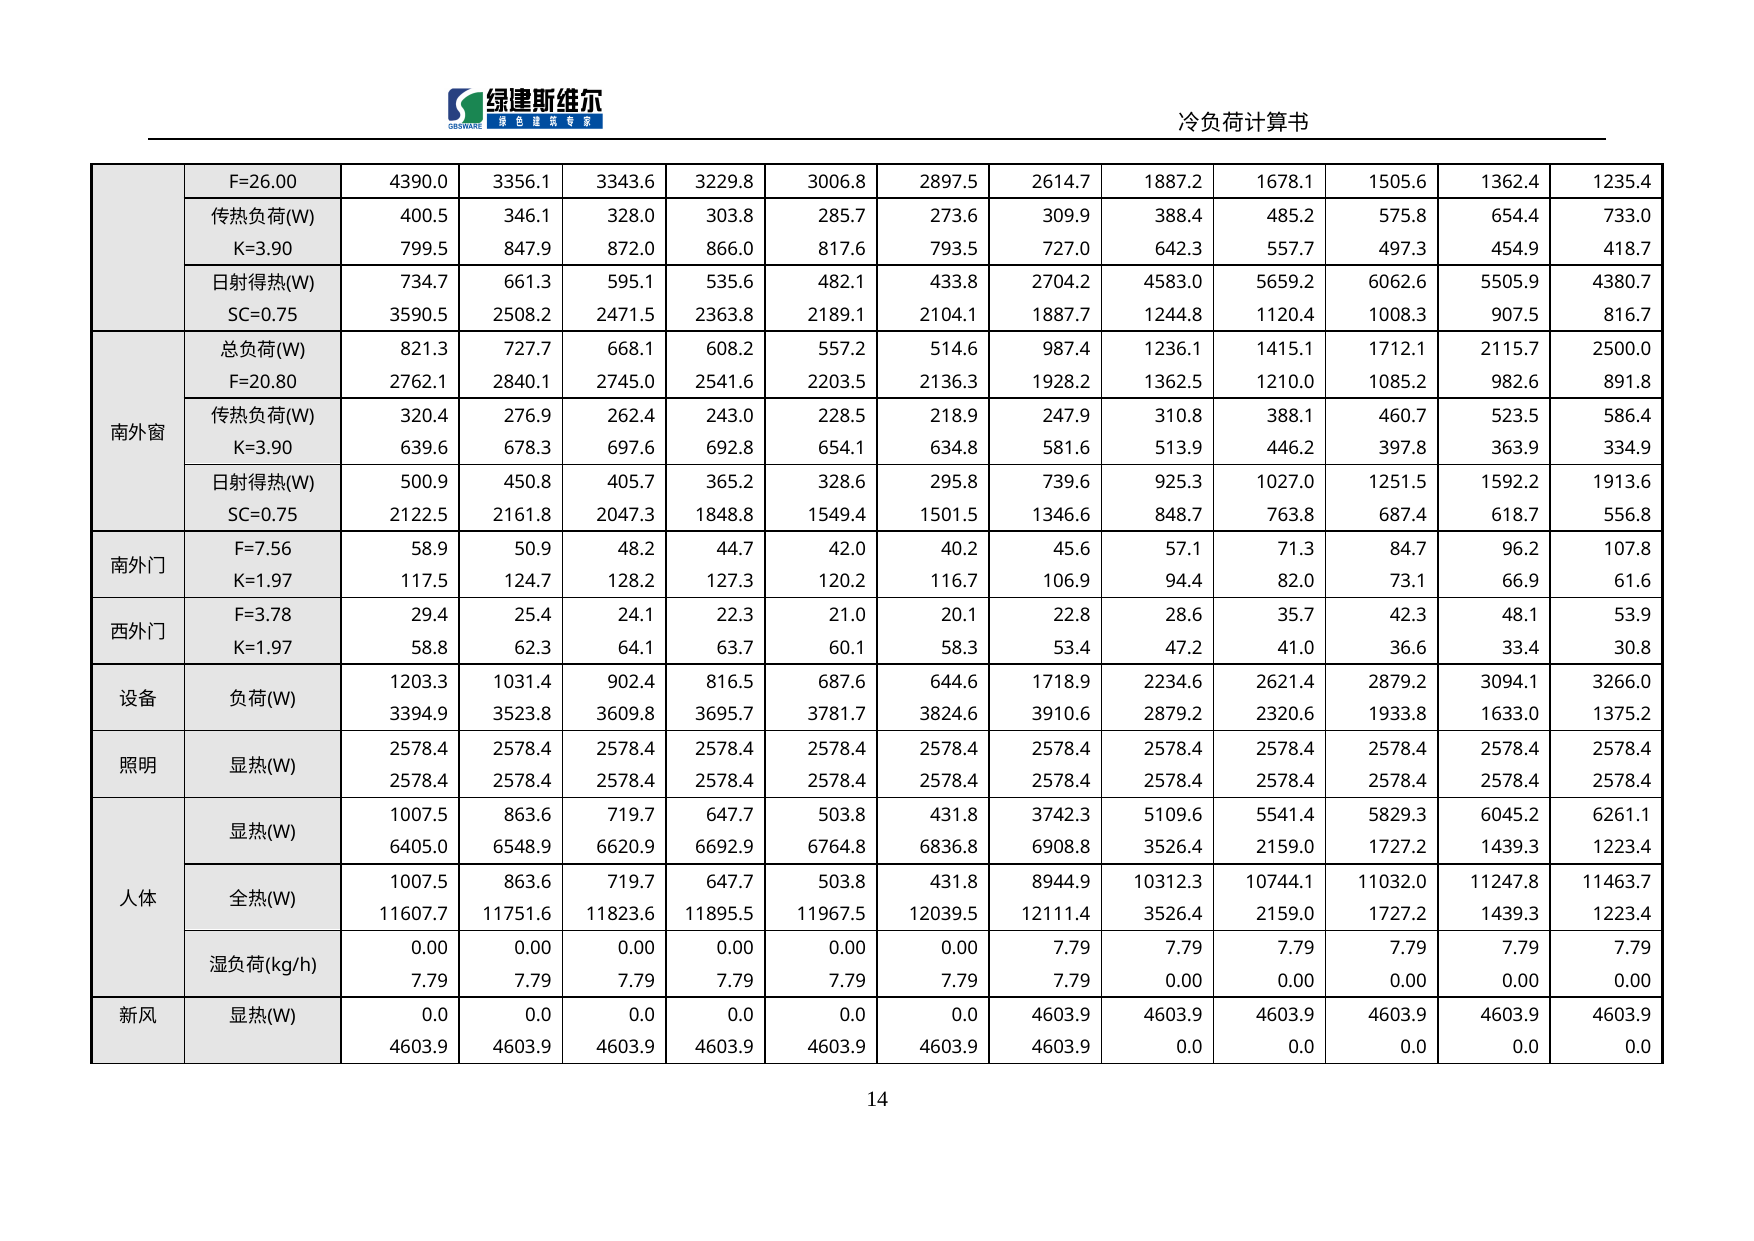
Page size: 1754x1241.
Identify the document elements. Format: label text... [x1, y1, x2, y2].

table_cell 668.1 2745.0 [563, 332, 665, 397]
table_cell 57.1 94.4 [1102, 532, 1213, 597]
table_cell 传热负荷(W) K=3.90 [185, 399, 340, 463]
table_cell 0.0 4603.9 [667, 998, 764, 1063]
table_cell 2578.4 2578.4 [667, 731, 764, 796]
table_cell 8944.9 12111.4 [990, 865, 1101, 929]
table_cell 22.3 63.7 [667, 598, 764, 663]
table_cell 84.7 73.1 [1326, 532, 1437, 597]
table_cell 595.1 2471.5 [563, 266, 665, 330]
table_cell 1718.9 3910.6 [990, 665, 1101, 730]
table_cell 450.8 2161.8 [460, 465, 562, 530]
table_cell 11463.7 1223.4 [1551, 865, 1661, 929]
table_cell 2578.4 2578.4 [766, 731, 876, 796]
table_cell 21.0 60.1 [766, 598, 876, 663]
table_cell 7.79 0.00 [1439, 931, 1549, 996]
table_cell 人体 [93, 798, 184, 996]
picture [444, 88, 604, 130]
table_cell 0.00 7.79 [342, 931, 458, 996]
table_cell 557.2 2203.5 [766, 332, 876, 397]
table_cell 707.4 2897.5 [878, 165, 988, 197]
table_cell 276.9 678.3 [460, 399, 562, 463]
table_cell 2621.4 2320.6 [1214, 665, 1325, 730]
table_cell 535.6 2363.8 [667, 266, 764, 330]
table_cell 设备 [93, 665, 184, 730]
table_cell 58.9 117.5 [342, 532, 458, 597]
table_cell 2578.4 2578.4 [1214, 731, 1325, 796]
table_cell 346.1 847.9 [460, 199, 562, 264]
table_cell 24.1 64.1 [563, 598, 665, 663]
table_cell 733.0 418.7 [1551, 199, 1661, 264]
table_cell 500.9 2122.5 [342, 465, 458, 530]
table_cell 821.3 2762.1 [342, 332, 458, 397]
table_cell 东外窗 [93, 165, 184, 330]
table_cell 388.1 446.2 [1214, 399, 1325, 463]
table_cell 10744.1 2159.0 [1214, 865, 1325, 929]
table_cell 654.4 454.9 [1439, 199, 1549, 264]
table_cell 431.8 6836.8 [878, 798, 988, 863]
table_cell 309.9 727.0 [990, 199, 1101, 264]
table_cell 22.8 53.4 [990, 598, 1101, 663]
table_cell 45.6 106.9 [990, 532, 1101, 597]
table_cell 48.1 33.4 [1439, 598, 1549, 663]
table_cell 2578.4 2578.4 [460, 731, 562, 796]
table_cell 2578.4 2578.4 [342, 731, 458, 796]
table_cell 218.9 634.8 [878, 399, 988, 463]
table_cell 719.7 11823.6 [563, 865, 665, 929]
table_cell F=3.78 K=1.97 [185, 598, 340, 663]
table_cell 839.4 3229.8 [667, 165, 764, 197]
table_cell 6062.6 1008.3 [1326, 266, 1437, 330]
table_cell 608.2 2541.6 [667, 332, 764, 397]
table_cell 285.7 817.6 [766, 199, 876, 264]
table_cell 687.6 3781.7 [766, 665, 876, 730]
table_cell 1712.1 1085.2 [1326, 332, 1437, 397]
table_cell 485.2 557.7 [1214, 199, 1325, 264]
table_cell 1236.1 1362.5 [1102, 332, 1213, 397]
table_cell 4971.4 1887.2 [1102, 165, 1213, 197]
table_cell 925.3 848.7 [1102, 465, 1213, 530]
table_cell 0.00 7.79 [766, 931, 876, 996]
table_cell 365.2 1848.8 [667, 465, 764, 530]
table_cell 0.0 4603.9 [878, 998, 988, 1063]
table_cell 2578.4 2578.4 [1326, 731, 1437, 796]
table_cell 644.6 3824.6 [878, 665, 988, 730]
table_cell 328.6 1549.4 [766, 465, 876, 530]
table_cell 647.7 6692.9 [667, 798, 764, 863]
table_cell 987.4 1928.2 [990, 332, 1101, 397]
table_cell 5829.3 1727.2 [1326, 798, 1437, 863]
table_cell 5113.7 1235.4 [1551, 165, 1661, 197]
table_cell 2578.4 2578.4 [878, 731, 988, 796]
table_cell 1007.4 3356.1 [460, 165, 562, 197]
table_cell F=7.56 K=1.97 [185, 532, 340, 597]
table_cell 262.4 697.6 [563, 399, 665, 463]
table_cell 734.7 3590.5 [342, 266, 458, 330]
table_cell 1007.5 11607.7 [342, 865, 458, 929]
table_cell 405.7 2047.3 [563, 465, 665, 530]
table_cell 照明 [93, 731, 184, 796]
table_cell 日射得热(W) SC=0.75 [185, 465, 340, 530]
table_cell 1415.1 1210.0 [1214, 332, 1325, 397]
table_cell 247.9 581.6 [990, 399, 1101, 463]
table_cell 243.0 692.8 [667, 399, 764, 463]
table_cell 303.8 866.0 [667, 199, 764, 264]
table_cell 4583.0 1244.8 [1102, 266, 1213, 330]
table_cell 295.8 1501.5 [878, 465, 988, 530]
table_cell 显热(W) [185, 731, 340, 796]
table_cell 11032.0 1727.2 [1326, 865, 1437, 929]
table_cell 新风 [93, 998, 184, 1063]
table_cell 0.0 4603.9 [766, 998, 876, 1063]
table_cell 575.8 497.3 [1326, 199, 1437, 264]
table_cell 0.00 7.79 [563, 931, 665, 996]
table_cell 0.0 4603.9 [460, 998, 562, 1063]
table_cell 902.4 3609.8 [563, 665, 665, 730]
table_cell 328.0 872.0 [563, 199, 665, 264]
table_cell 显热(W) [185, 998, 340, 1063]
table_cell 2578.4 2578.4 [563, 731, 665, 796]
table_cell 400.5 799.5 [342, 199, 458, 264]
table_cell 767.7 3006.8 [766, 165, 876, 197]
table_cell 传热负荷(W) K=3.90 [185, 199, 340, 264]
table_cell 2115.7 982.6 [1439, 332, 1549, 397]
table_cell 湿负荷(kg/h) [185, 931, 340, 996]
table_cell 35.7 41.0 [1214, 598, 1325, 663]
table_cell 44.7 127.3 [667, 532, 764, 597]
table_cell 20.1 58.3 [878, 598, 988, 663]
table_cell 4603.9 0.0 [1102, 998, 1213, 1063]
table_cell 923.1 3343.6 [563, 165, 665, 197]
table_cell 107.8 61.6 [1551, 532, 1661, 597]
table_cell 南外门 [93, 532, 184, 597]
table_cell 1135.3 4390.0 [342, 165, 458, 197]
table_cell 42.3 36.6 [1326, 598, 1437, 663]
table_cell 2578.4 2578.4 [990, 731, 1101, 796]
table_cell 6144.3 1678.1 [1214, 165, 1325, 197]
table_cell 4603.9 0.0 [1551, 998, 1661, 1063]
table_cell 433.8 2104.1 [878, 266, 988, 330]
table_cell 863.6 6548.9 [460, 798, 562, 863]
table_cell 总负荷(W) F=26.00 [185, 165, 340, 197]
table_cell 71.3 82.0 [1214, 532, 1325, 597]
table_cell 0.0 4603.9 [563, 998, 665, 1063]
table_cell 6160.3 1362.4 [1439, 165, 1549, 197]
table_cell 7.79 0.00 [1326, 931, 1437, 996]
table_cell 4380.7 816.7 [1551, 266, 1661, 330]
table_cell 显热(W) [185, 798, 340, 863]
table_cell 482.1 2189.1 [766, 266, 876, 330]
table_cell 661.3 2508.2 [460, 266, 562, 330]
table_cell 11247.8 1439.3 [1439, 865, 1549, 929]
table_cell 10312.3 3526.4 [1102, 865, 1213, 929]
table_cell 514.6 2136.3 [878, 332, 988, 397]
table_cell 1031.4 3523.8 [460, 665, 562, 730]
table_cell 727.7 2840.1 [460, 332, 562, 397]
table_cell 0.0 4603.9 [342, 998, 458, 1063]
table_cell 西外门 [93, 598, 184, 663]
table_cell 2234.6 2879.2 [1102, 665, 1213, 730]
table_cell 431.8 12039.5 [878, 865, 988, 929]
table_cell 719.7 6620.9 [563, 798, 665, 863]
table_cell 42.0 120.2 [766, 532, 876, 597]
table_cell 全热(W) [185, 865, 340, 929]
table_cell 1007.5 6405.0 [342, 798, 458, 863]
table_cell 320.4 639.6 [342, 399, 458, 463]
table_cell 503.8 6764.8 [766, 798, 876, 863]
table_cell 5505.9 907.5 [1439, 266, 1549, 330]
table_cell 3014.1 2614.7 [990, 165, 1101, 197]
table_cell 4603.9 0.0 [1214, 998, 1325, 1063]
table_cell 523.5 363.9 [1439, 399, 1549, 463]
table_cell 4603.9 0.0 [1439, 998, 1549, 1063]
table_cell 4603.9 0.0 [1326, 998, 1437, 1063]
table_cell 2500.0 891.8 [1551, 332, 1661, 397]
table_cell 1913.6 556.8 [1551, 465, 1661, 530]
table_cell 5659.2 1120.4 [1214, 266, 1325, 330]
table_cell 863.6 11751.6 [460, 865, 562, 929]
table_cell 48.2 128.2 [563, 532, 665, 597]
table_cell 28.6 47.2 [1102, 598, 1213, 663]
table_cell 0.00 7.79 [878, 931, 988, 996]
table_cell 6261.1 1223.4 [1551, 798, 1661, 863]
table_cell 816.5 3695.7 [667, 665, 764, 730]
table_cell 2578.4 2578.4 [1551, 731, 1661, 796]
table_cell 0.00 7.79 [667, 931, 764, 996]
table_cell 25.4 62.3 [460, 598, 562, 663]
table_cell 388.4 642.3 [1102, 199, 1213, 264]
table_cell 3742.3 6908.8 [990, 798, 1101, 863]
table_cell 7.79 0.00 [1214, 931, 1325, 996]
table_cell 50.9 124.7 [460, 532, 562, 597]
table_cell 40.2 116.7 [878, 532, 988, 597]
table_cell 1251.5 687.4 [1326, 465, 1437, 530]
table_cell 7.79 0.00 [1102, 931, 1213, 996]
table_cell 739.6 1346.6 [990, 465, 1101, 530]
table_cell 5109.6 3526.4 [1102, 798, 1213, 863]
table_cell 南外窗 [93, 332, 184, 530]
table_cell 96.2 66.9 [1439, 532, 1549, 597]
table_cell 7.79 0.00 [1551, 931, 1661, 996]
table_cell 日射得热(W) SC=0.75 [185, 266, 340, 330]
table_cell 4603.9 4603.9 [990, 998, 1101, 1063]
table_cell 2704.2 1887.7 [990, 266, 1101, 330]
table_cell 273.6 793.5 [878, 199, 988, 264]
table_cell 2879.2 1933.8 [1326, 665, 1437, 730]
table_cell 0.00 7.79 [460, 931, 562, 996]
table_cell 586.4 334.9 [1551, 399, 1661, 463]
table_cell 总负荷(W) F=20.80 [185, 332, 340, 397]
table_cell 3266.0 1375.2 [1551, 665, 1661, 730]
table_cell 6638.5 1505.6 [1326, 165, 1437, 197]
table_cell 29.4 58.8 [342, 598, 458, 663]
table_cell 负荷(W) [185, 665, 340, 730]
table_cell 228.5 654.1 [766, 399, 876, 463]
table_cell 2578.4 2578.4 [1439, 731, 1549, 796]
table_cell 6045.2 1439.3 [1439, 798, 1549, 863]
table_cell 1592.2 618.7 [1439, 465, 1549, 530]
table_cell 310.8 513.9 [1102, 399, 1213, 463]
table_cell 7.79 7.79 [990, 931, 1101, 996]
table_cell 53.9 30.8 [1551, 598, 1661, 663]
table_cell 1027.0 763.8 [1214, 465, 1325, 530]
table_cell 5541.4 2159.0 [1214, 798, 1325, 863]
table_cell 1203.3 3394.9 [342, 665, 458, 730]
table_cell 503.8 11967.5 [766, 865, 876, 929]
table_cell 2578.4 2578.4 [1102, 731, 1213, 796]
table_cell 3094.1 1633.0 [1439, 665, 1549, 730]
table_cell 647.7 11895.5 [667, 865, 764, 929]
table_cell 460.7 397.8 [1326, 399, 1437, 463]
